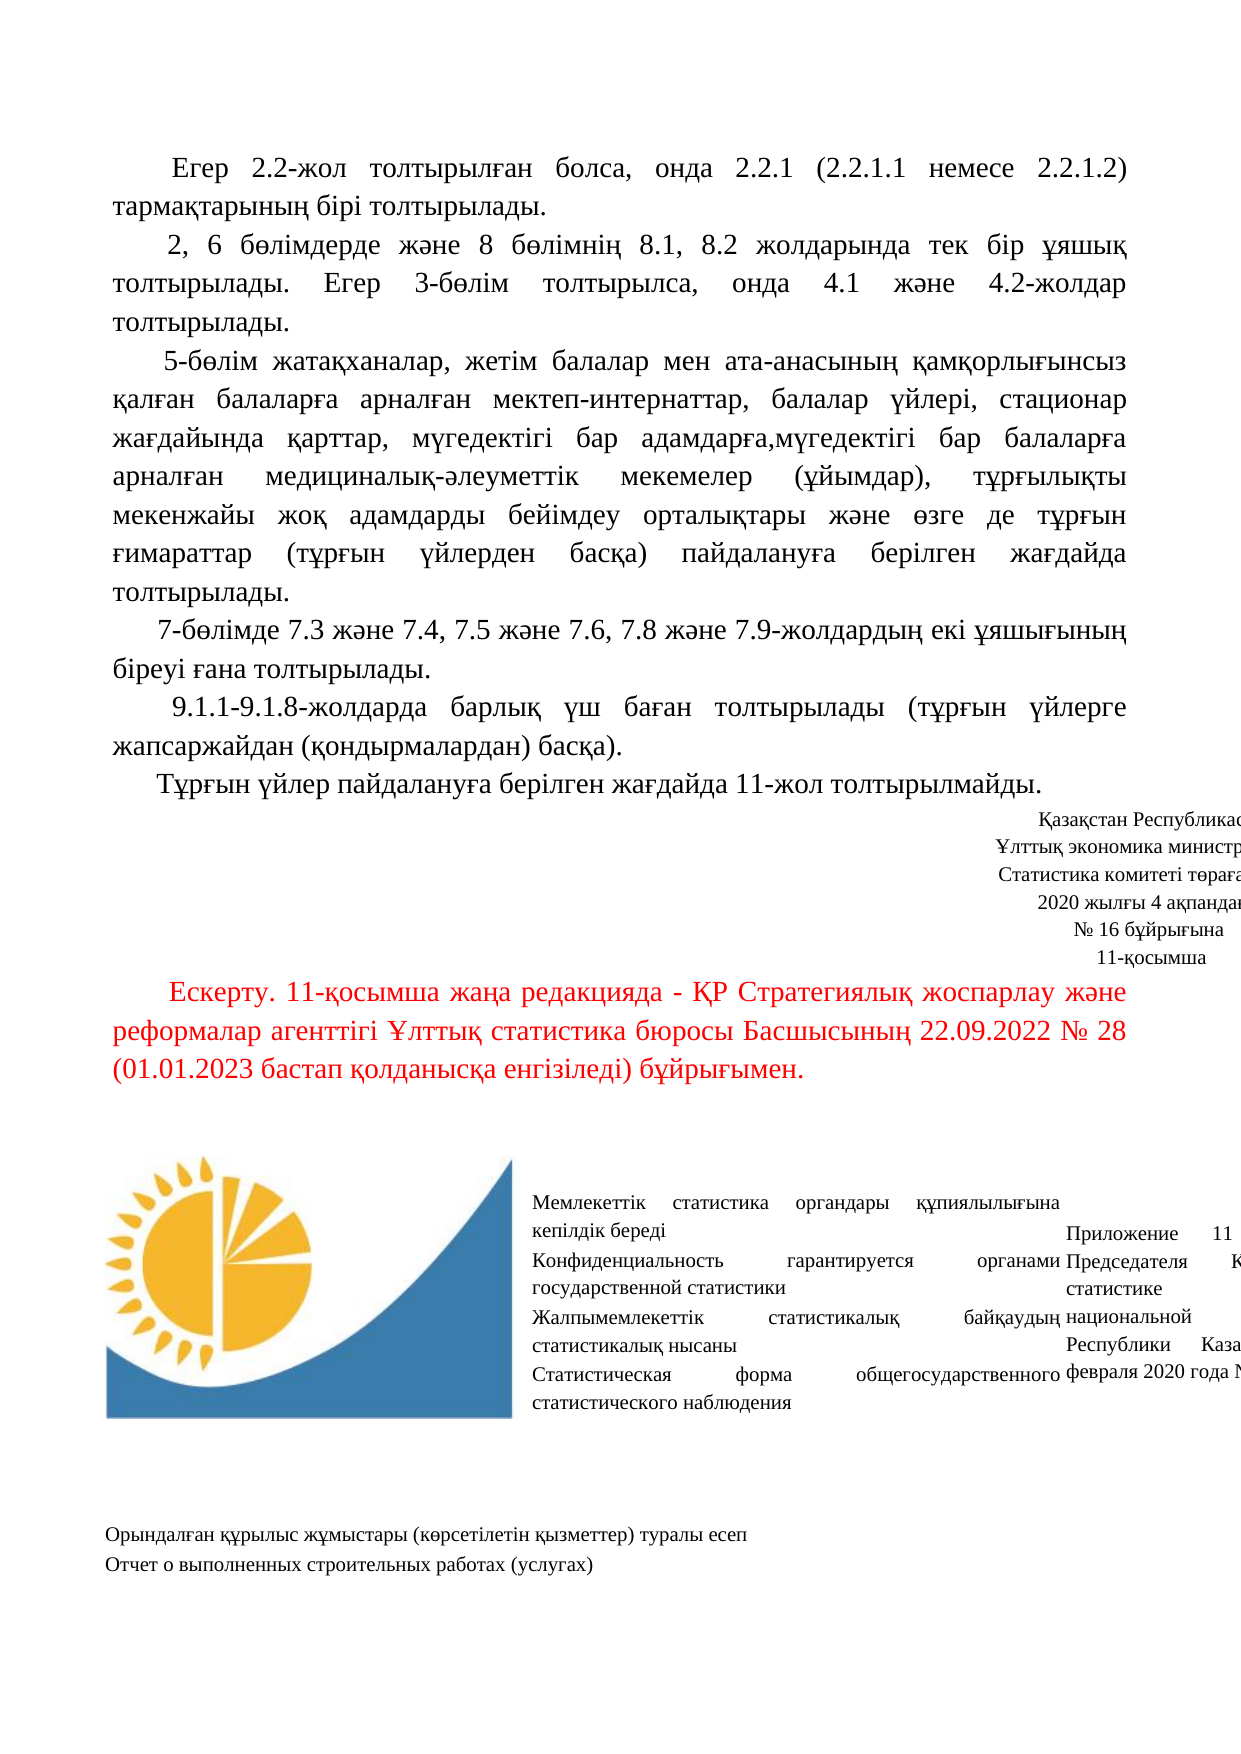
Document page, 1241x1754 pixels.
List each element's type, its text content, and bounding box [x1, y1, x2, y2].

text 5-бөлім жатақханалар, жетім балалар мен ата-анасының қамқорлығынсыз қалған балаларға арналған мектеп-интернаттар, балалар үйлері, стационар жағдайында қарттар, мүгедектігі бар адамдарға,мүгедектігі бар балаларға арналған медициналық-әлеуметтік мекемелер (ұйымдар), тұрғылықты мекенжайы жоқ адамдарды бейімдеу орталықтары және өзге де тұрғын ғимараттар (тұрғын үйлерден басқа) пайдалануға берілген жағдайда толтырылады. [112, 343, 1128, 607]
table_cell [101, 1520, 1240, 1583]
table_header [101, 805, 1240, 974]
text Егер 2.2-жол толтырылған болса, онда 2.2.1 (2.2.1.1 немесе 2.2.1.2) тармақтарының бірі толтырылады. [112, 150, 1128, 222]
text 2, 6 бөлімдерде және 8 бөлімнің 8.1, 8.2 жолдарында тек бір ұяшық толтырылады. Егер 3-бөлім толтырылса, онда 4.1 және 4.2-жолдар толтырылады. [112, 227, 1128, 338]
picture [104, 1156, 529, 1419]
text 9.1.1-9.1.8-жолдарда барлық үш баған толтырылады (тұрғын үйлерге жапсаржайдан (қондырмалардан) басқа). [112, 689, 1128, 762]
text Ескерту. 11-қосымша жаңа редакцияда - ҚР Стратегиялық жоспарлау және реформалар агенттігі Ұлттық статистика бюросы Басшысының 22.09.2022 № 28 (01.01.2023 бастап қолданысқа енгізіледі) бұйрығымен. [112, 974, 1128, 1085]
text Тұрғын үйлер пайдалануға берілген жағдайда 11-жол толтырылмайды. [112, 767, 1128, 800]
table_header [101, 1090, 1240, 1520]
text 7-бөлімде 7.3 және 7.4, 7.5 және 7.6, 7.8 және 7.9-жолдардың екі ұяшығының біреуі ғана толтырылады. [112, 612, 1128, 684]
